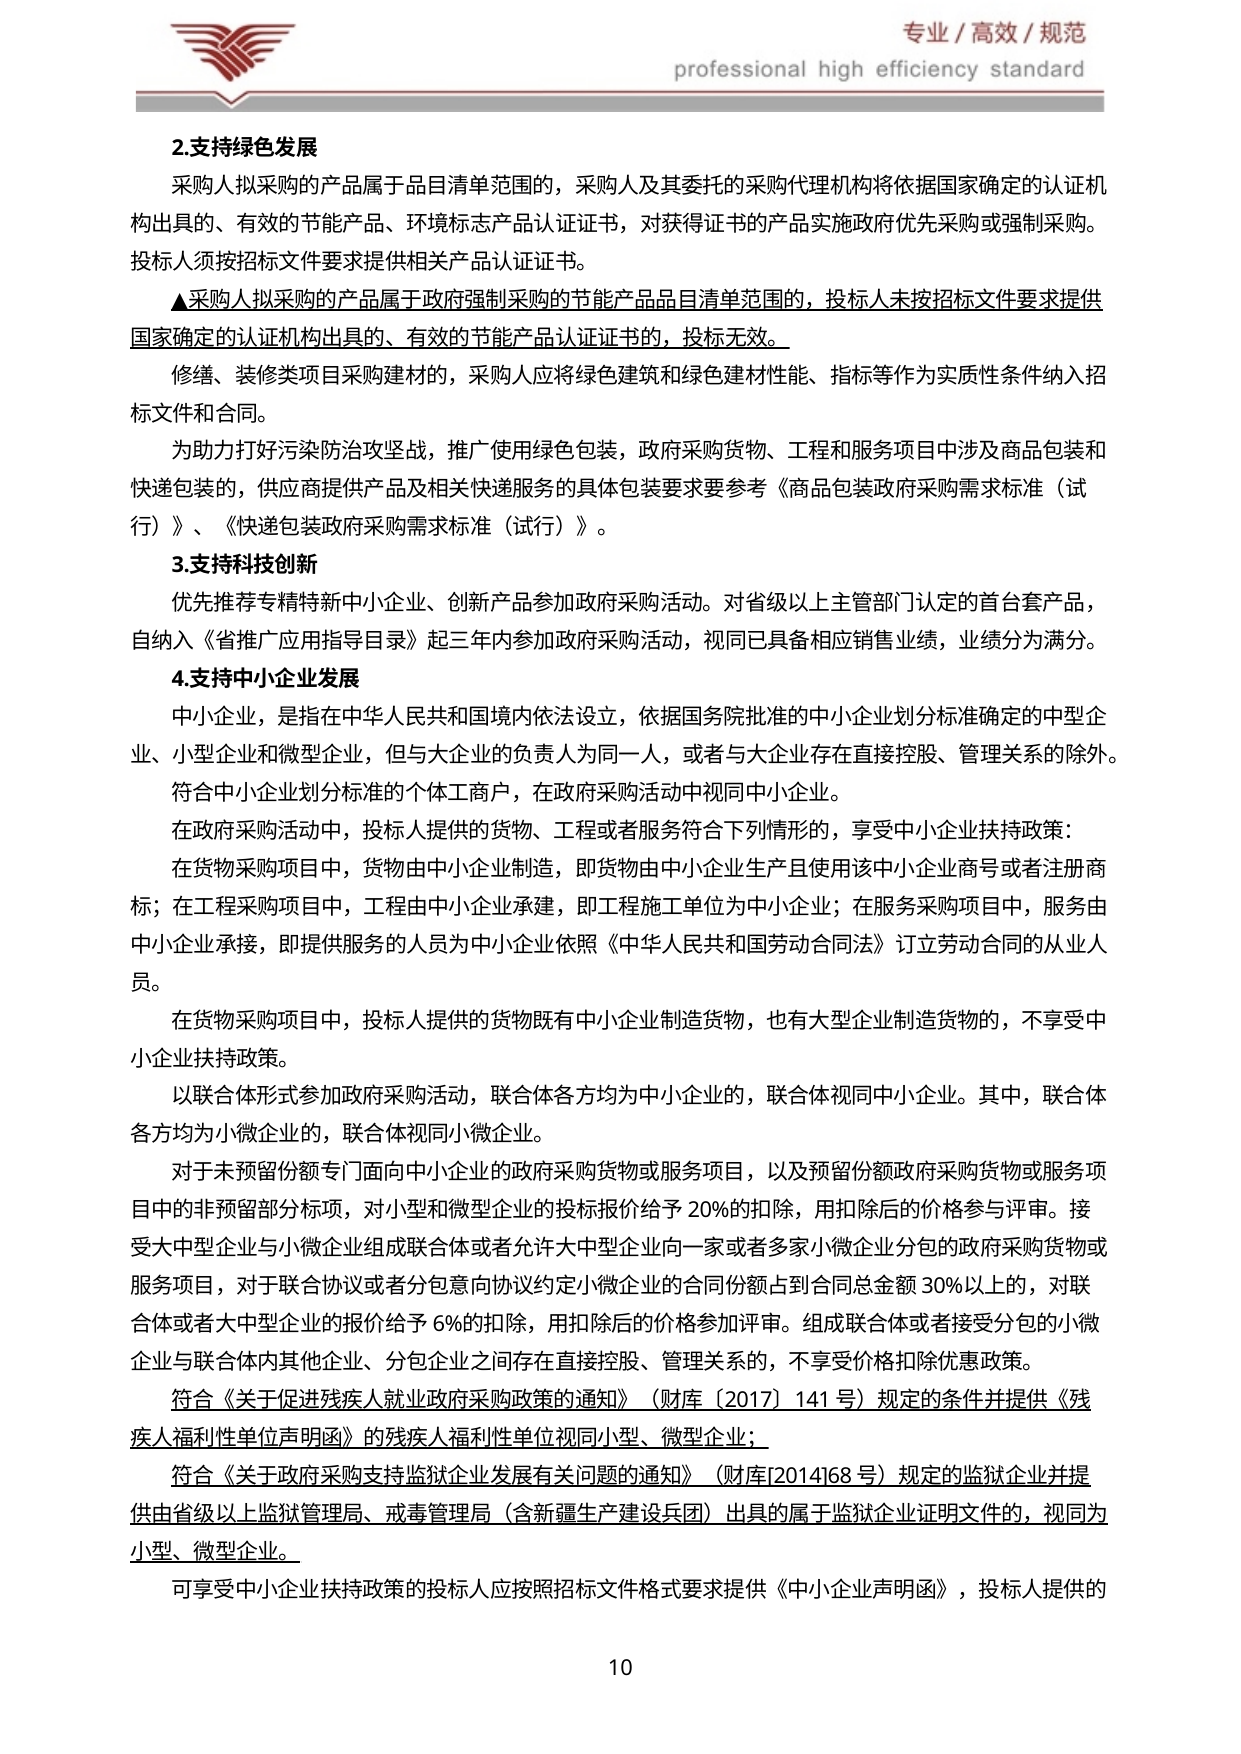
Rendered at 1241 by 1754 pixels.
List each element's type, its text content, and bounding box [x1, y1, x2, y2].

text 2.支持绿色发展 [130, 130, 1110, 162]
text 符合《关于促进残疾人就业政府采购政策的通知》（财库〔2017〕141号）规定的条件并提供《残疾人福利性单位声明函》的残疾人福利性单位视同小型、微型企业； [130, 1382, 1110, 1452]
text 以联合体形式参加政府采购活动，联合体各方均为中小企业的，联合体视同中小企业。其中，联合体各方均为小微企业的，联合体视同小微企业。 [130, 1078, 1110, 1148]
text 为助力打好污染防治攻坚战，推广使用绿色包装，政府采购货物、工程和服务项目中涉及商品包装和快递包装的，供应商提供产品及相关快递服务的具体包装要求要参考《商品包装政府采购需求标准（试行）》、《快递包装政府采购需求标准（试行）》。 [130, 433, 1110, 541]
text 4.支持中小企业发展 [130, 661, 1110, 693]
text 中小企业，是指在中华人民共和国境内依法设立，依据国务院批准的中小企业划分标准确定的中型企业、小型企业和微型企业，但与大企业的负责人为同一人，或者与大企业存在直接控股、管理关系的除外。 [130, 699, 1110, 769]
text ▲采购人拟采购的产品属于政府强制采购的节能产品品目清单范围的，投标人未按招标文件要求提供国家确定的认证机构出具的、有效的节能产品认证证书的，投标无效。 [130, 282, 1110, 351]
text 3.支持科技创新 [130, 547, 1110, 579]
picture [135, 0, 1105, 112]
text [130, 1572, 1110, 1604]
text 在政府采购活动中，投标人提供的货物、工程或者服务符合下列情形的，享受中小企业扶持政策： [130, 813, 1110, 845]
text 修缮、装修类项目采购建材的，采购人应将绿色建筑和绿色建材性能、指标等作为实质性条件纳入招标文件和合同。 [130, 358, 1110, 427]
text 在货物采购项目中，投标人提供的货物既有中小企业制造货物，也有大型企业制造货物的，不享受中小企业扶持政策。 [130, 1003, 1110, 1072]
text 符合《关于政府采购支持监狱企业发展有关问题的通知》（财库[2014]68号）规定的监狱企业并提供由省级以上监狱管理局、戒毒管理局（含新疆生产建设兵团）出具的属于监狱企业证明文件的，视同为小型、微型企业。 [130, 1458, 1110, 1566]
text 采购人拟采购的产品属于品目清单范围的，采购人及其委托的采购代理机构将依据国家确定的认证机构出具的、有效的节能产品、环境标志产品认证证书，对获得证书的产品实施政府优先采购或强制采购。投标人须按招标文件要求提供相关产品认证证书。 [130, 168, 1110, 276]
text 在货物采购项目中，货物由中小企业制造，即货物由中小企业生产且使用该中小企业商号或者注册商标；在工程采购项目中，工程由中小企业承建，即工程施工单位为中小企业；在服务采购项目中，服务由中小企业承接，即提供服务的人员为中小企业依照《中华人民共和国劳动合同法》订立劳动合同的从业人员。 [130, 851, 1110, 996]
text 优先推荐专精特新中小企业、创新产品参加政府采购活动。对省级以上主管部门认定的首台套产品，自纳入《省推广应用指导目录》起三年内参加政府采购活动，视同已具备相应销售业绩，业绩分为满分。 [130, 585, 1110, 655]
text 对于未预留份额专门面向中小企业的政府采购货物或服务项目，以及预留份额政府采购货物或服务项目中的非预留部分标项，对小型和微型企业的投标报价给予20%的扣除，用扣除后的价格参与评审。接受大中型企业与小微企业组成联合体或者允许大中型企业向一家或者多家小微企业分包的政府采购货物或服务项目，对于联合协议或者分包意向协议约定小微企业的合同份额占到合同总金额30%以上的，对联合体或者大中型企业的报价给予6%的扣除，用扣除后的价格参加评审。组成联合体或者接受分包的小微企业与联合体内其他企业、分包企业之间存在直接控股、管理关系的，不享受价格扣除优惠政策。 [130, 1154, 1110, 1376]
text 符合中小企业划分标准的个体工商户，在政府采购活动中视同中小企业。 [130, 775, 1110, 807]
